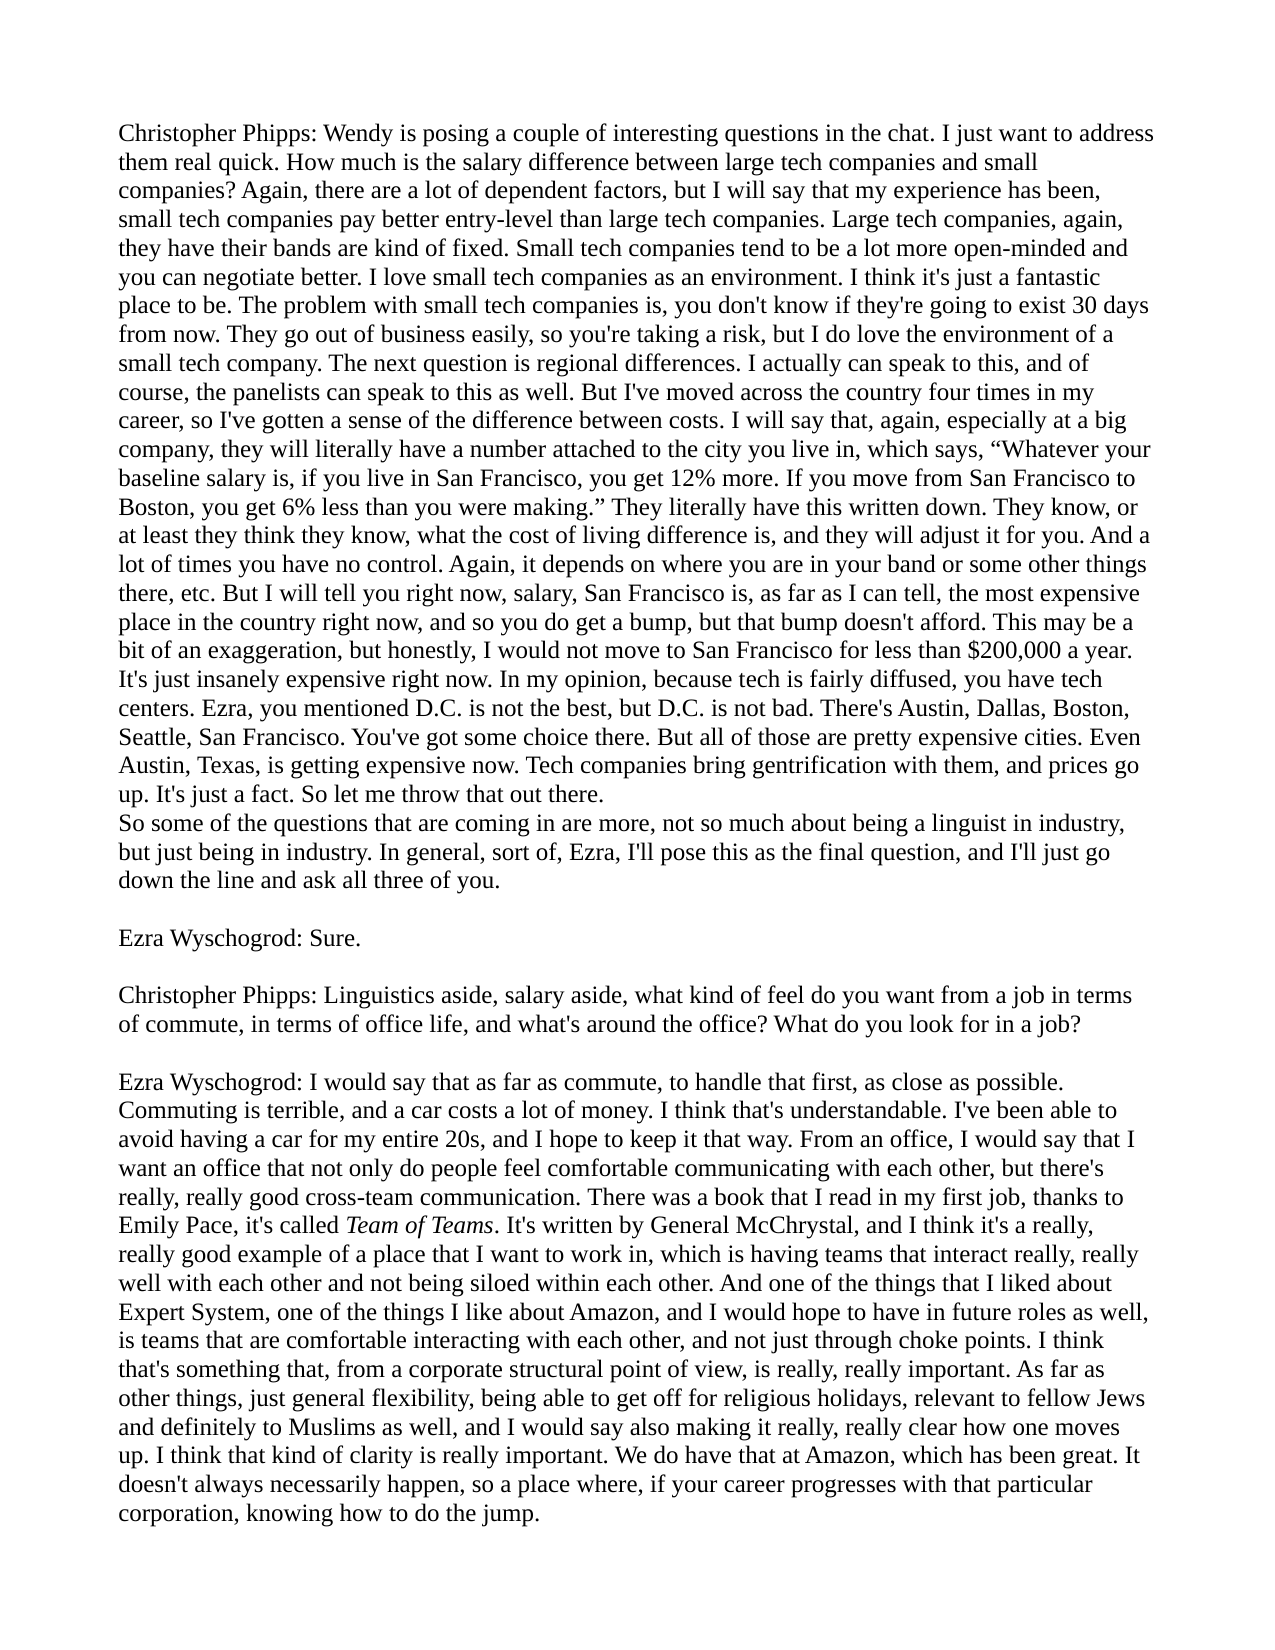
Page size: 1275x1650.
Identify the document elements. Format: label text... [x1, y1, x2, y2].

text Ezra Wyschogrod: Sure. [118, 923, 1157, 952]
text Christopher Phipps: Linguistics aside, salary aside, what kind of feel do you want from a job in terms of commute, in terms of office life, and what's around the office? What do you look for in a job? [118, 981, 1157, 1038]
text Christopher Phipps: Wendy is posing a couple of interesting questions in the chat. I just want to address them real quick. How much is the salary difference between large tech companies and small companies? Again, there are a lot of dependent factors, but I will say that my experience has been, small tech companies pay better entry-level than large tech companies. Large tech companies, again, they have their bands are kind of fixed. Small tech companies tend to be a lot more open-minded and you can negotiate better. I love small tech companies as an environment. I think it's just a fantastic place to be. The problem with small tech companies is, you don't know if they're going to exist 30 days from now. They go out of business easily, so you're taking a risk, but I do love the environment of a small tech company. The next question is regional differences. I actually can speak to this, and of course, the panelists can speak to this as well. But I've moved across the country four times in my career, so I've gotten a sense of the difference between costs. I will say that, again, especially at a big company, they will literally have a number attached to the city you live in, which says, “Whatever your baseline salary is, if you live in San Francisco, you get 12% more. If you move from San Francisco to Boston, you get 6% less than you were making.” They literally have this written down. They know, or at least they think they know, what the cost of living difference is, and they will adjust it for you. And a lot of times you have no control. Again, it depends on where you are in your band or some other things there, etc. But I will tell you right now, salary, San Francisco is, as far as I can tell, the most expensive place in the country right now, and so you do get a bump, but that bump doesn't afford. This may be a bit of an exaggeration, but honestly, I would not move to San Francisco for less than $200,000 a year. It's just insanely expensive right now. In my opinion, because tech is fairly diffused, you have tech centers. Ezra, you mentioned D.C. is not the best, but D.C. is not bad. There's Austin, Dallas, Boston, Seattle, San Francisco. You've got some choice there. But all of those are pretty expensive cities. Even Austin, Texas, is getting expensive now. Tech companies bring gentrification with them, and prices go up. It's just a fact. So let me throw that out there. [118, 118, 1157, 808]
text Ezra Wyschogrod: I would say that as far as commute, to handle that first, as close as possible. Commuting is terrible, and a car costs a lot of money. I think that's understandable. I've been able to avoid having a car for my entire 20s, and I hope to keep it that way. From an office, I would say that I want an office that not only do people feel comfortable communicating with each other, but there's really, really good cross-team communication. There was a book that I read in my first job, thanks to Emily Pace, it's called Team of Teams. It's written by General McChrystal, and I think it's a really, really good example of a place that I want to work in, which is having teams that interact really, really well with each other and not being siloed within each other. And one of the things that I liked about Expert System, one of the things I like about Amazon, and I would hope to have in future roles as well, is teams that are comfortable interacting with each other, and not just through choke points. I think that's something that, from a corporate structural point of view, is really, really important. As far as other things, just general flexibility, being able to get off for religious holidays, relevant to fellow Jews and definitely to Muslims as well, and I would say also making it really, really clear how one moves up. I think that kind of clarity is really important. We do have that at Amazon, which has been great. It doesn't always necessarily happen, so a place where, if your career progresses with that particular corporation, knowing how to do the jump. [118, 1067, 1157, 1527]
text So some of the questions that are coming in are more, not so much about being a linguist in industry, but just being in industry. In general, sort of, Ezra, I'll pose this as the final question, and I'll just go down the line and ask all three of you. [118, 808, 1157, 894]
